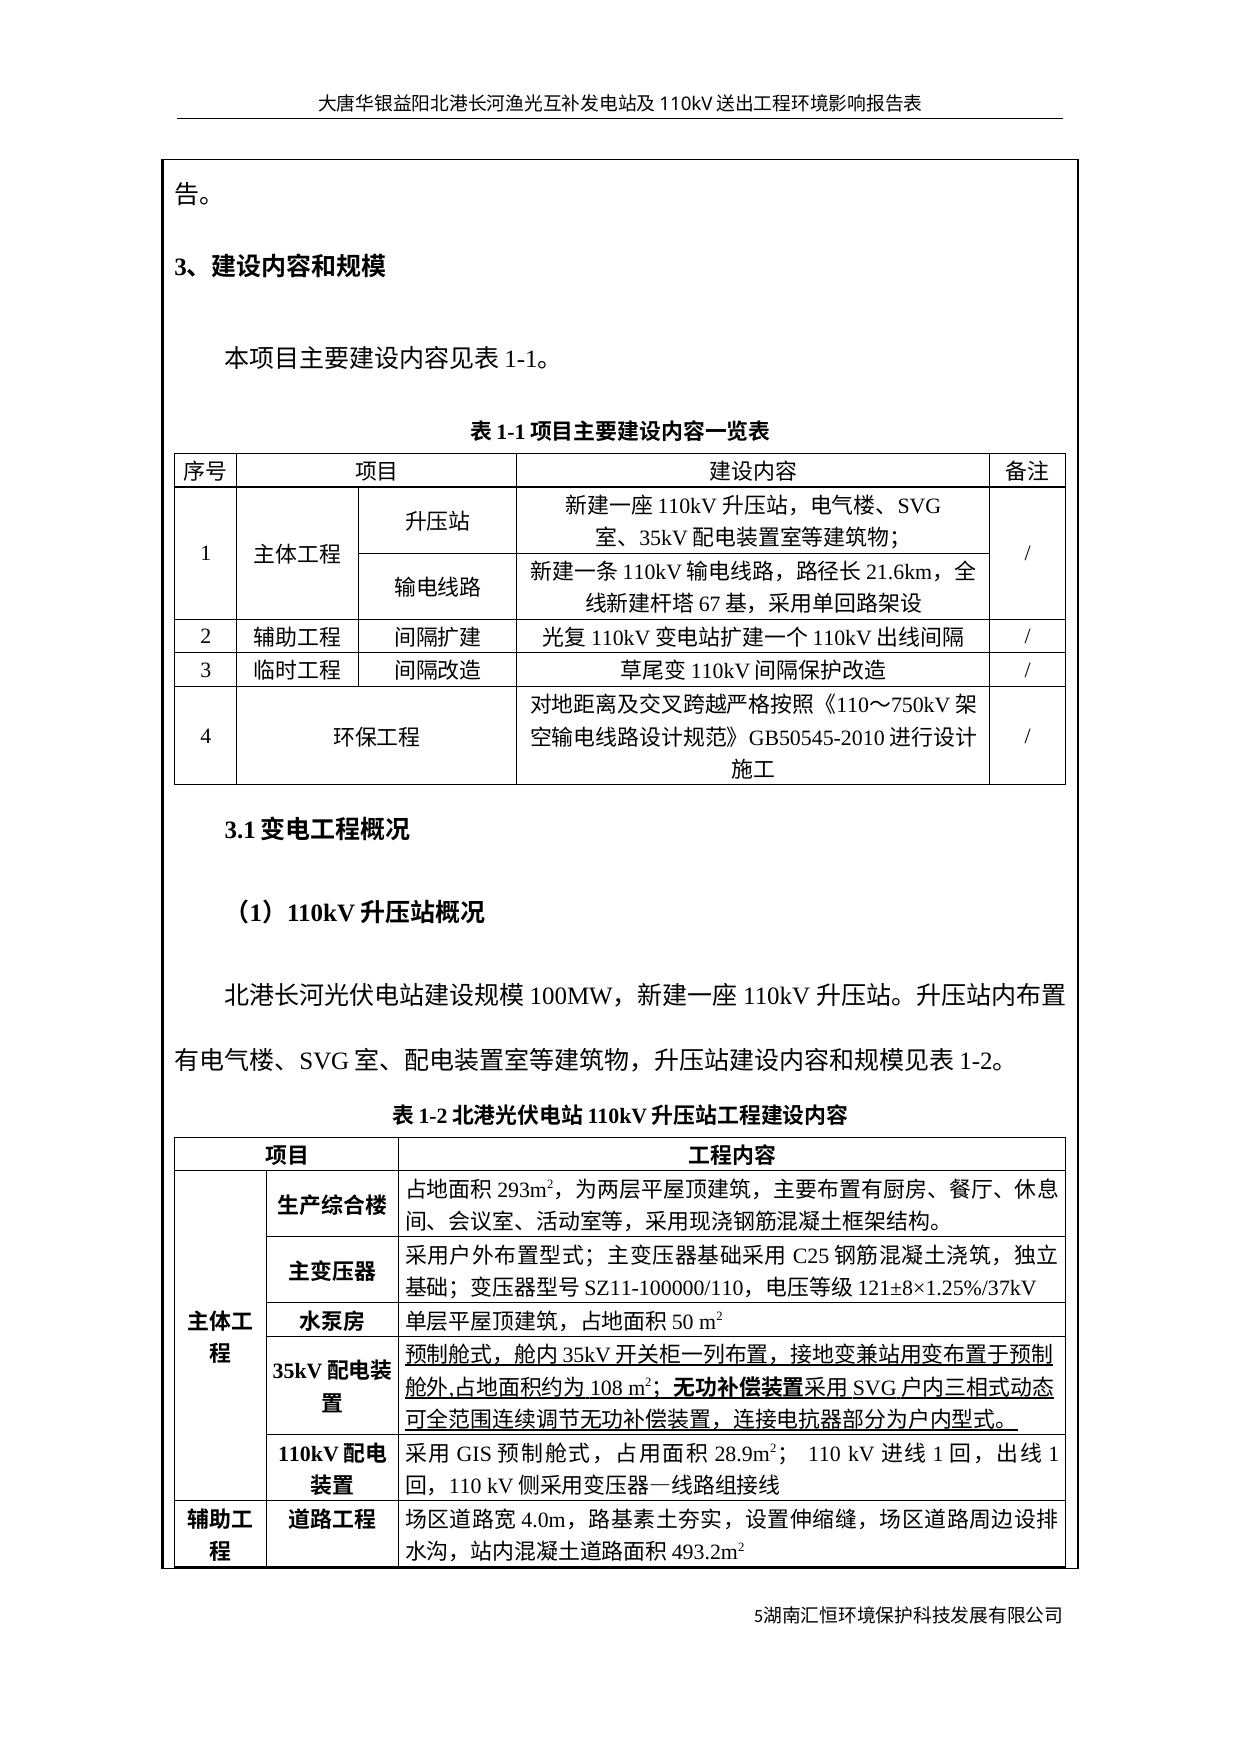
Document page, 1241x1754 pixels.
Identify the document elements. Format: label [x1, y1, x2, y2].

table_cell [164, 160, 1077, 1567]
